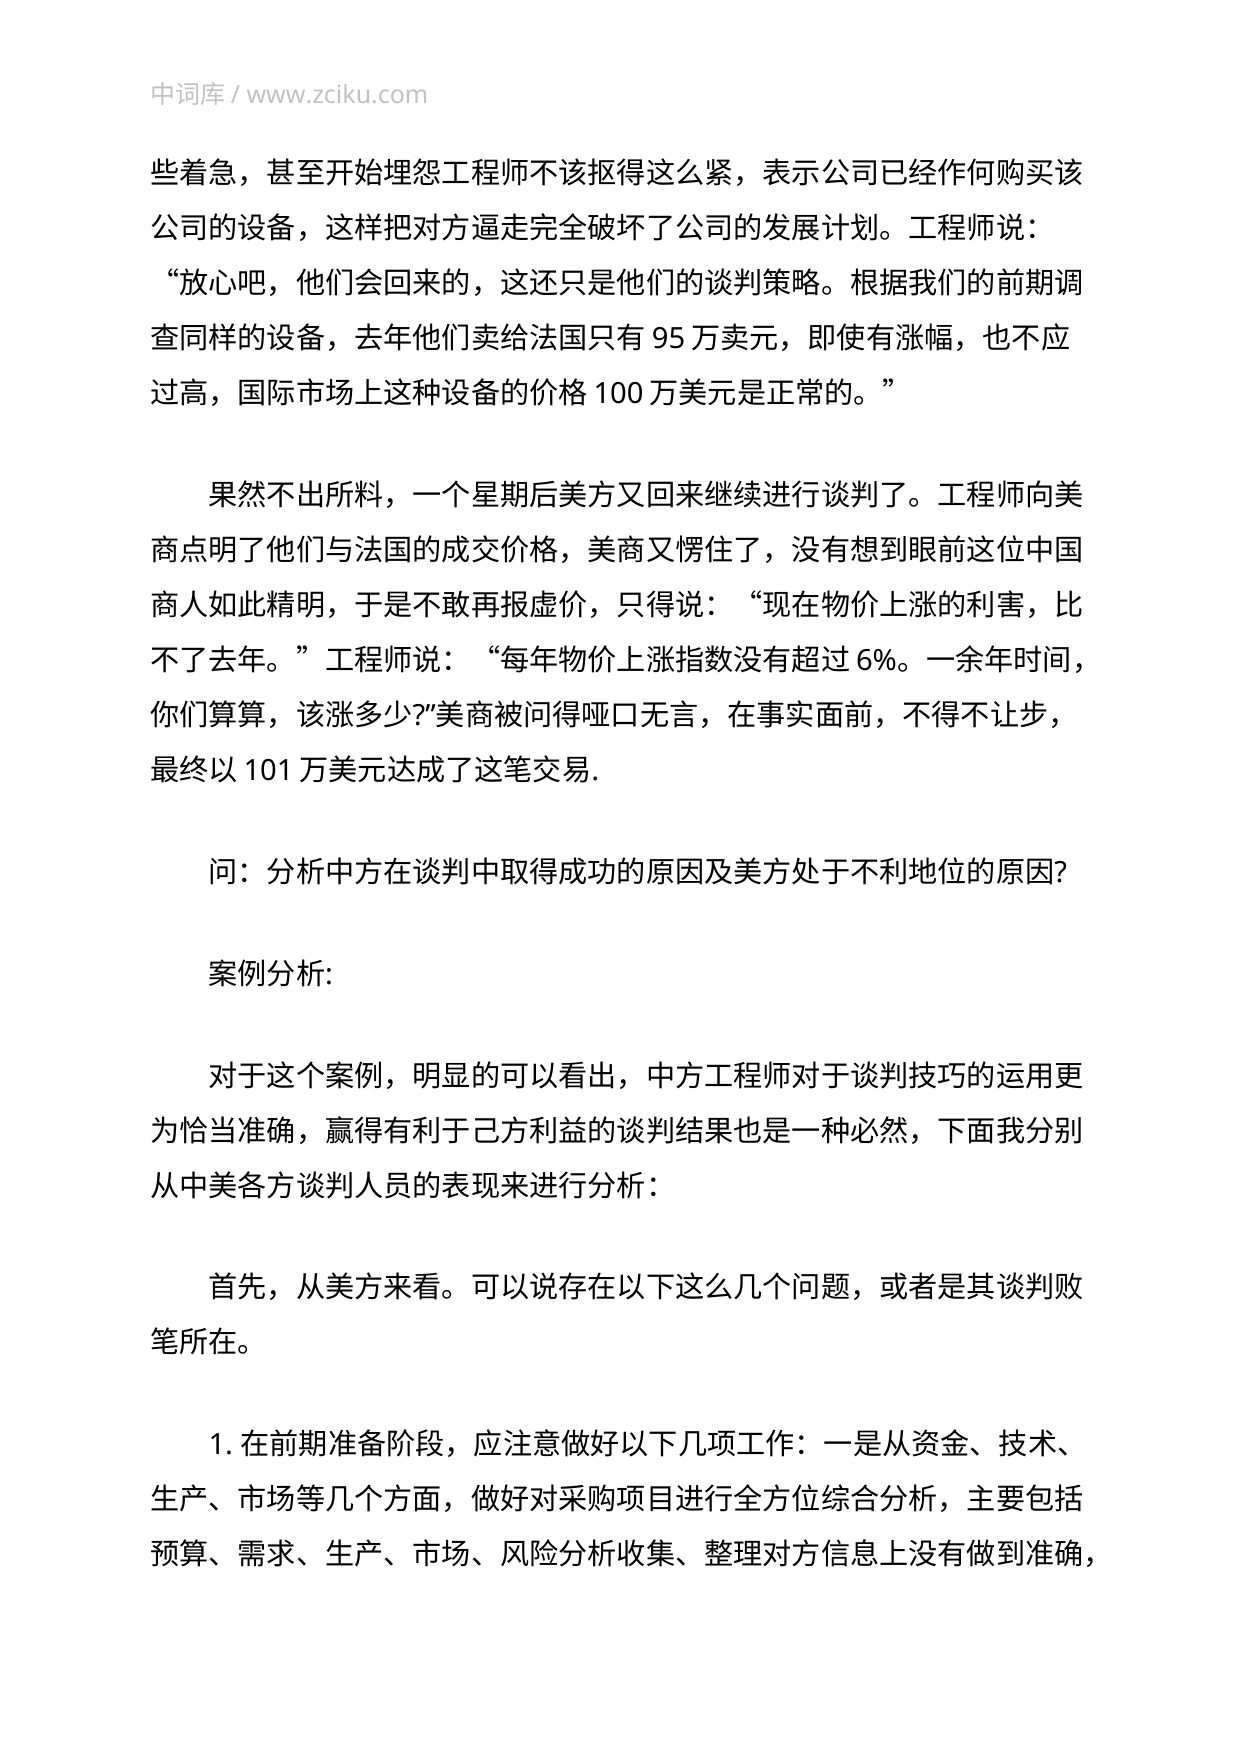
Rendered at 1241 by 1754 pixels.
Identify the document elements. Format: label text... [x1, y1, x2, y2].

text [150, 150, 1090, 412]
text 果然不出所料，一个星期后美方又回来继续进行谈判了。工程师向美商点明了他们与法国的成交价格，美商又愣住了，没有想到眼前这位中国商人如此精明，于是不敢再报虚价，只得说：“现在物价上涨的利害，比不了去年。”工程师说：“每年物价上涨指数没有超过6%。一余年时间，你们算算，该涨多少?”美商被问得哑口无言，在事实面前，不得不让步，最终以101万美元达成了这笔交易. [150, 472, 1090, 789]
text 问：分析中方在谈判中取得成功的原因及美方处于不利地位的原因? [150, 848, 1090, 891]
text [150, 1421, 1090, 1573]
text 首先，从美方来看。可以说存在以下这么几个问题，或者是其谈判败笔所在。 [150, 1264, 1090, 1361]
text 对于这个案例，明显的可以看出，中方工程师对于谈判技巧的运用更为恰当准确，赢得有利于己方利益的谈判结果也是一种必然，下面我分别从中美各方谈判人员的表现来进行分析： [150, 1052, 1090, 1204]
text 案例分析: [150, 950, 1090, 993]
